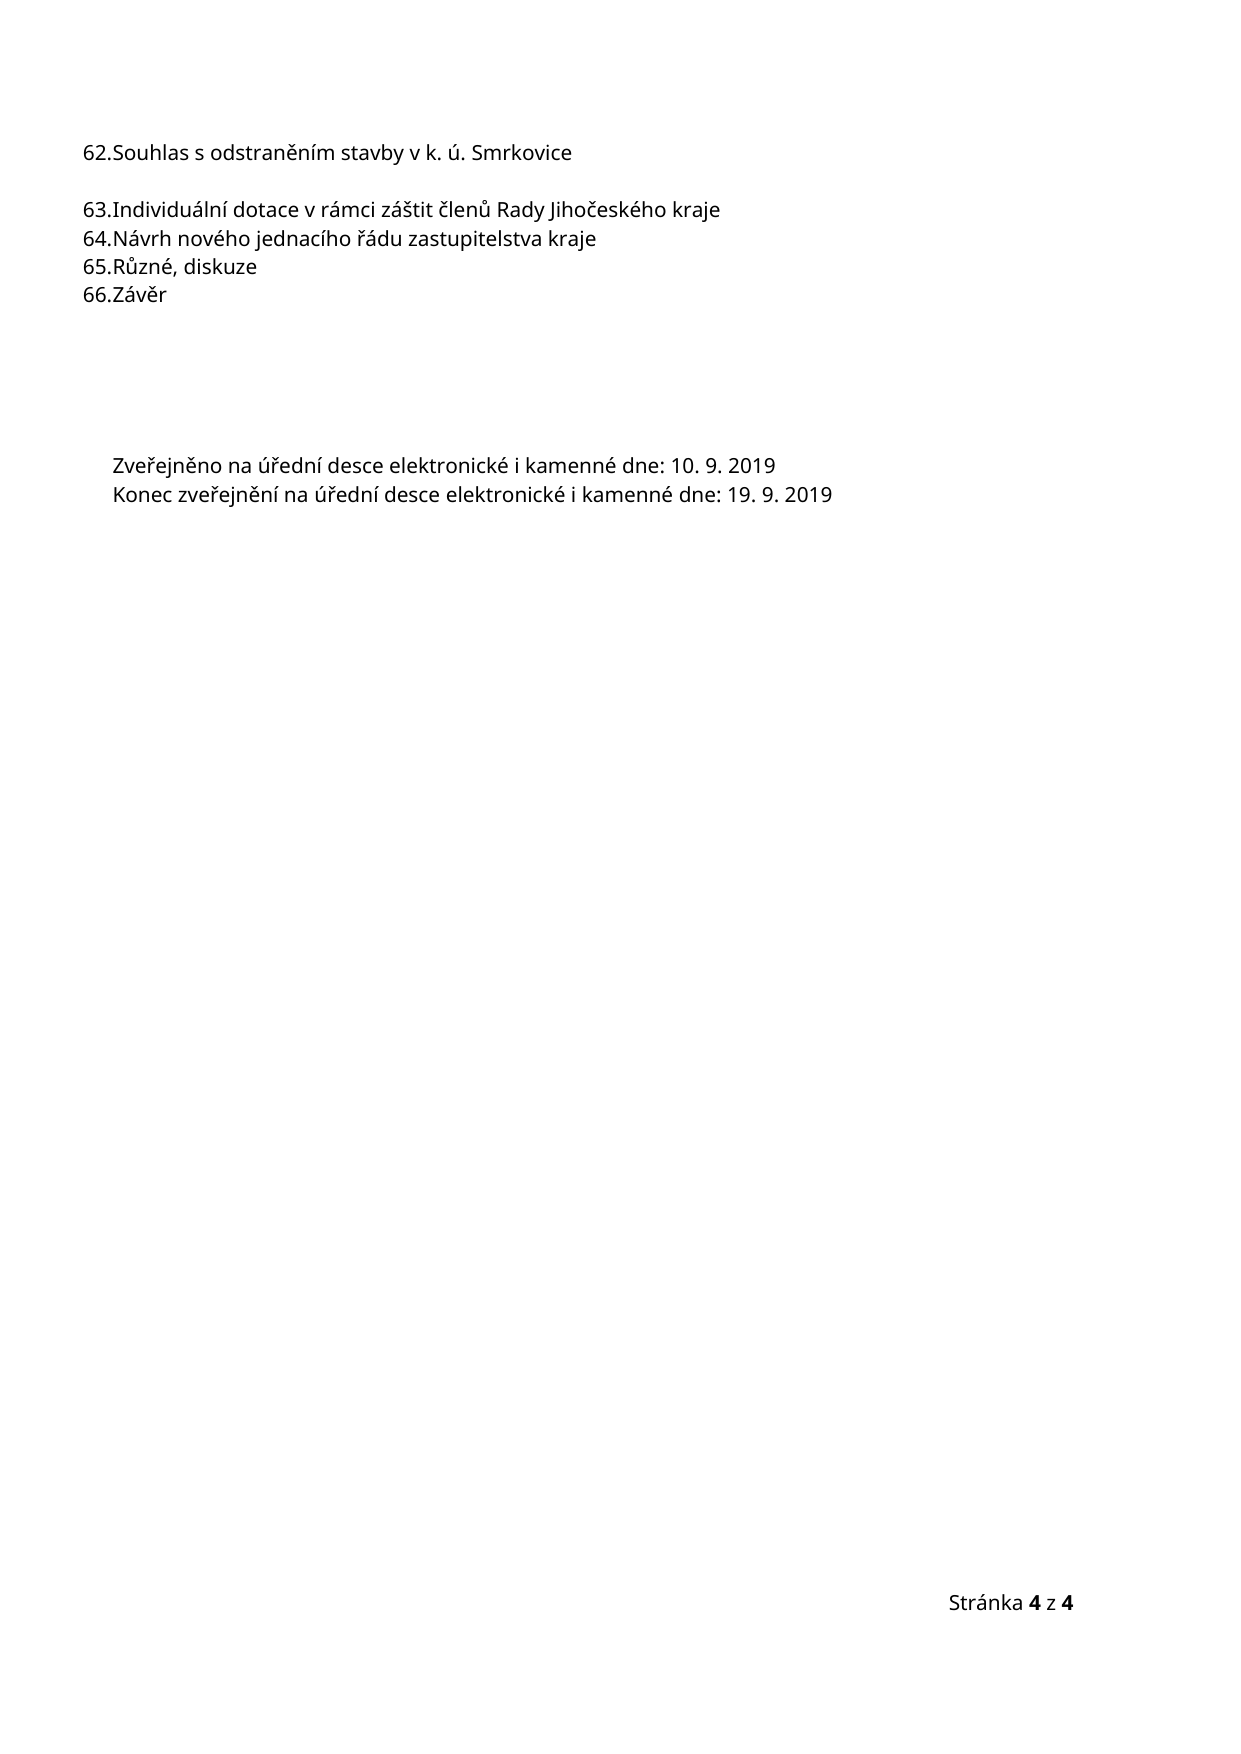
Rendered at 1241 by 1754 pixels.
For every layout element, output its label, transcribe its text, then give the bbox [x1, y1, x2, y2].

list Návrh nového jednacího řádu zastupitelstva kraje [83, 224, 1140, 252]
list Různé, diskuze [83, 252, 1140, 281]
list Souhlas s odstraněním stavby v k. ú. Smrkovice [83, 138, 1140, 167]
list Závěr [83, 281, 1140, 309]
text Zveřejněno na úřední desce elektronické i kamenné dne: 10. 9. 2019 [112, 451, 1140, 480]
text Konec zveřejnění na úřední desce elektronické i kamenné dne: 19. 9. 2019 [112, 480, 1140, 508]
list Individuální dotace v rámci záštit členů Rady Jihočeského kraje [83, 195, 1140, 224]
